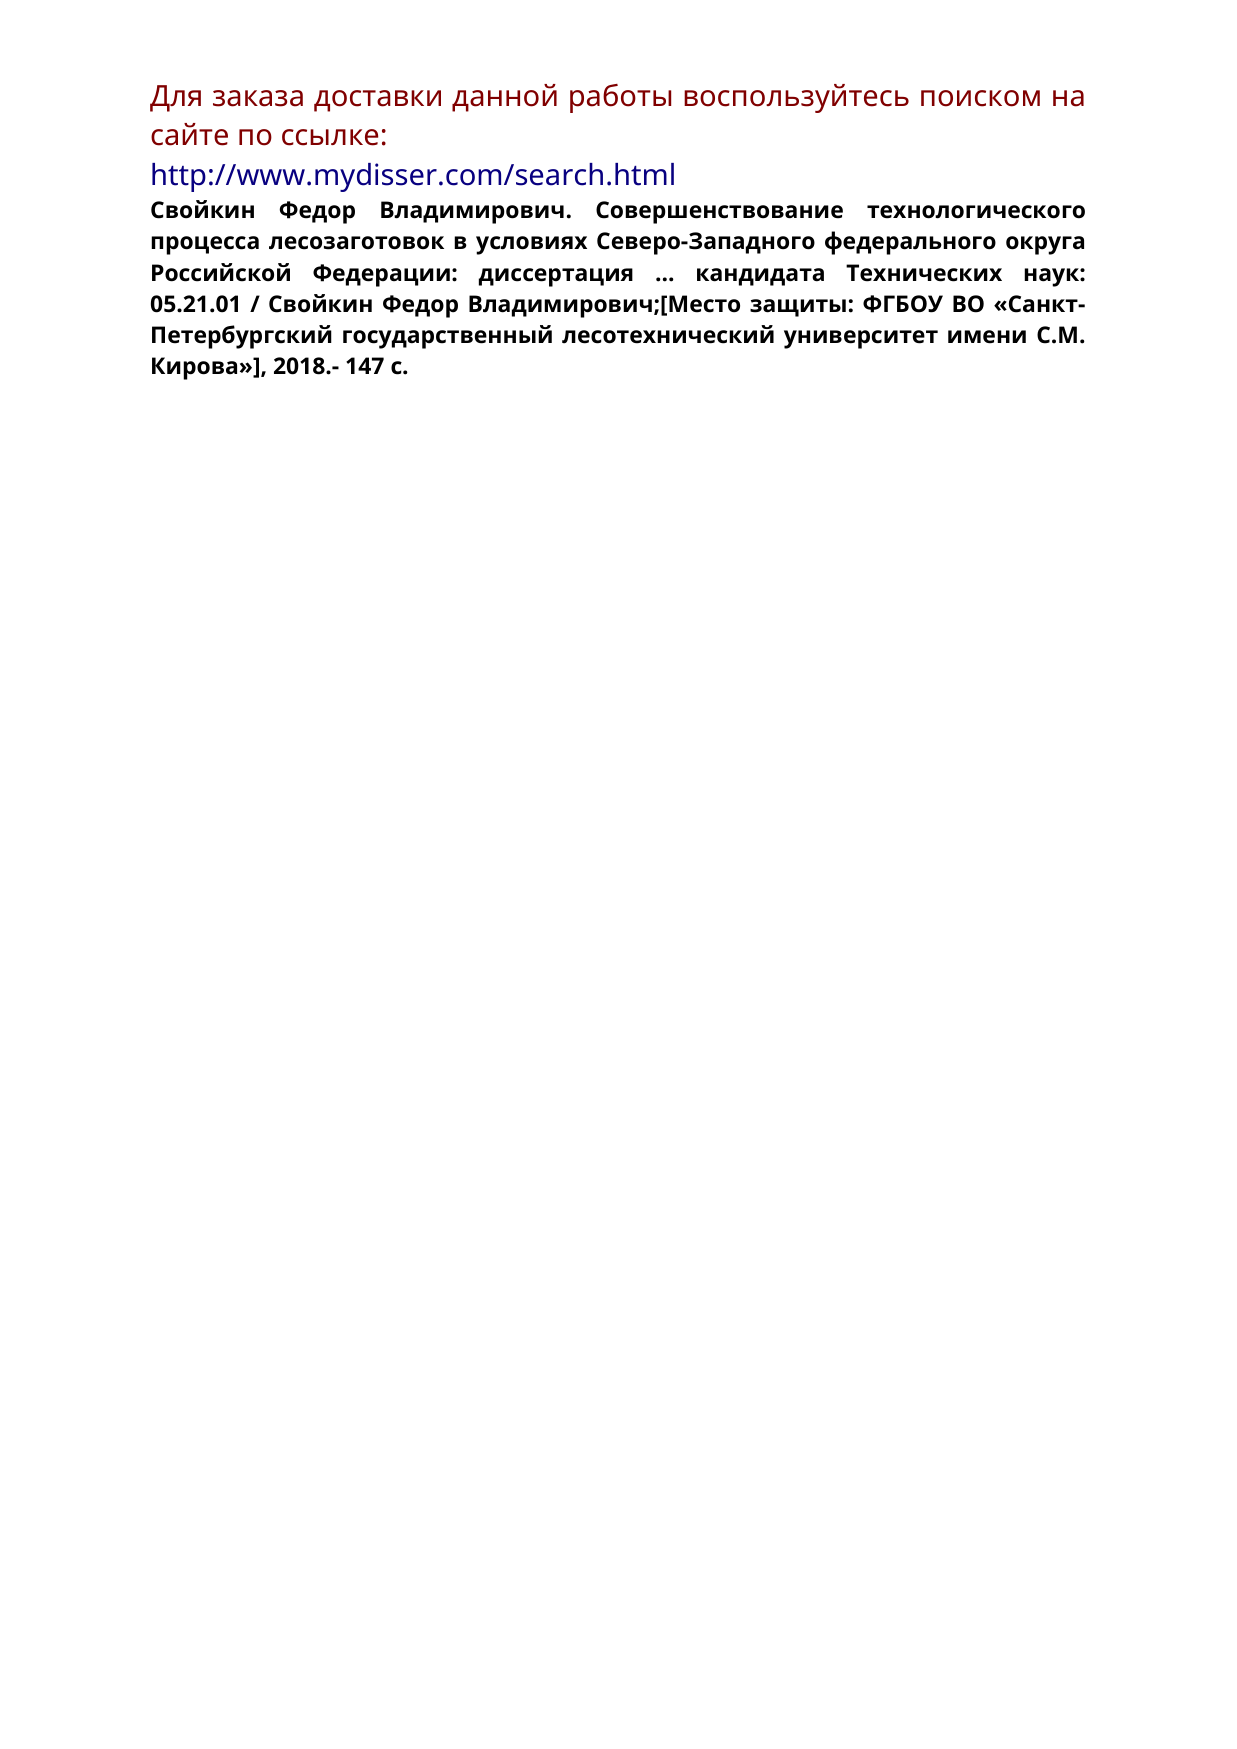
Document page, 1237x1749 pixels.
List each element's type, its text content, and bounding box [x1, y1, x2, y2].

text Свойкин Федор Владимирович. Совершенствование технологического процесса лесозаготовок в условиях Северо-Западного федерального округа Российской Федерации: диссертация ... кандидата Технических наук: 05.21.01 / Свойкин Федор Владимирович;[Место защиты: ФГБОУ ВО «Санкт-Петербургский государственный лесотехнический университет имени С.М. Кирова»], 2018.- 147 с. [150, 194, 1086, 382]
